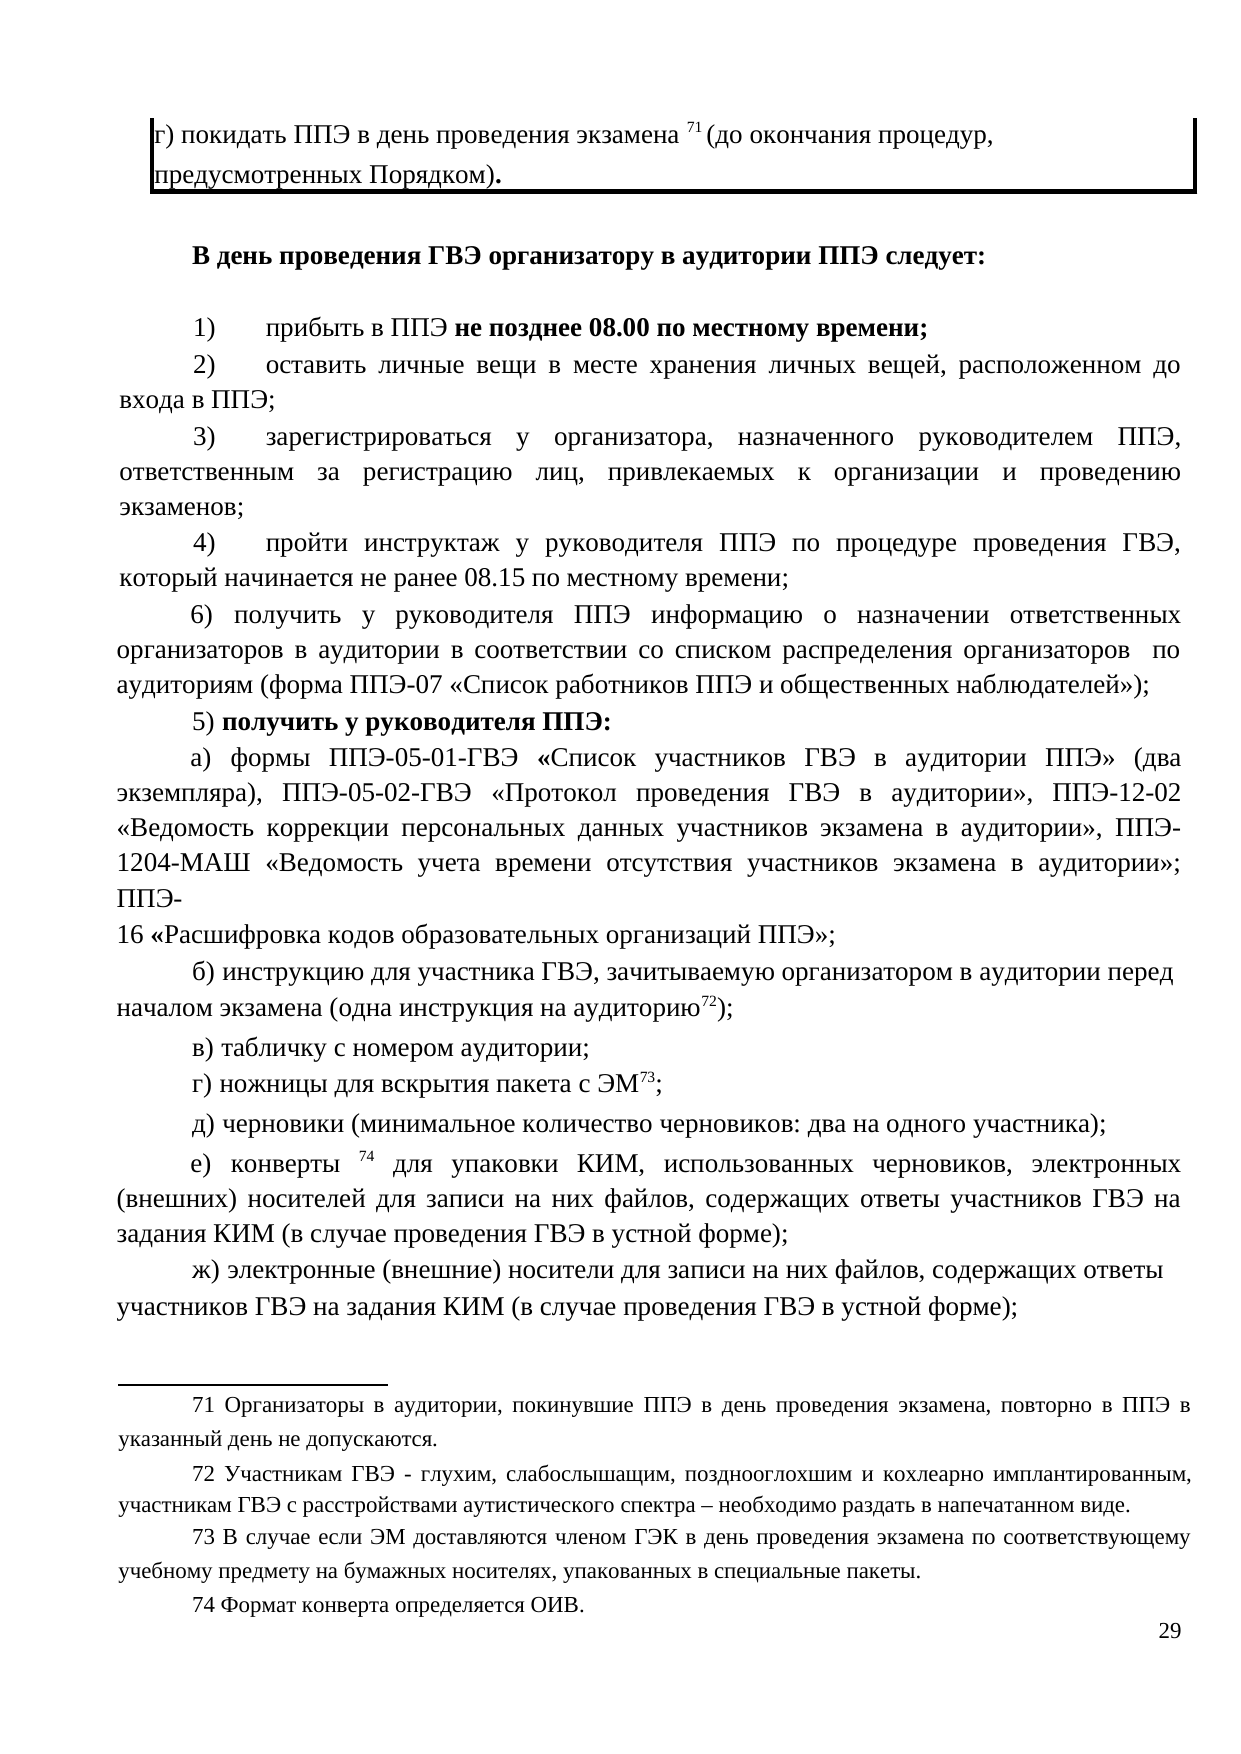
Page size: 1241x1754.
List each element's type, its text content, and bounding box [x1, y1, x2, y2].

text 5) получить у руководителя ППЭ: [192, 705, 1188, 736]
list зарегистрироваться у организатора, назначенного руководителем ППЭ, ответственным за регистрацию лиц, привлекаемых к организации и проведению экзаменов; [119, 419, 1182, 521]
text г) покидать ППЭ в день проведения экзамена (до окончания процедур, [154, 118, 1193, 149]
text предусмотренных Порядком). [154, 158, 1193, 189]
text е) конверты для упаковки КИМ, использованных черновиков, электронных (внешних) носителей для записи на них файлов, содержащих ответы участников ГВЭ на задания КИМ (в случае проведения ГВЭ в устной форме); [116, 1147, 1182, 1248]
text началом экзамена (одна инструкция на аудиторию); [116, 991, 1182, 1023]
text д) черновики (минимальное количество черновиков: два на одного участника); [192, 1107, 1182, 1138]
text ж) электронные (внешние) носители для записи на них файлов, содержащих ответы [192, 1253, 1182, 1284]
text б) инструкцию для участника ГВЭ, зачитываемую организатором в аудитории перед [192, 955, 1182, 986]
text г) ножницы для вскрытия пакета с ЭМ; [192, 1068, 1182, 1099]
text в) табличку с номером аудитории; [192, 1031, 1182, 1062]
text 6) получить у руководителя ППЭ информацию о назначении ответственных организаторов в аудитории в соответствии со списком распределения организаторов по аудиториям (форма ППЭ-07 «Список работников ППЭ и общественных наблюдателей»); [116, 598, 1182, 699]
text а) формы ППЭ-05-01-ГВЭ «Список участников ГВЭ в аудитории ППЭ» (два экземпляра), ППЭ-05-02-ГВЭ «Протокол проведения ГВЭ в аудитории», ППЭ-12-02 «Ведомость коррекции персональных данных участников экзамена в аудитории», ППЭ-1204-МАШ «Ведомость учета времени отсутствия участников экзамена в аудитории»; ППЭ- [116, 741, 1182, 913]
list прибыть в ППЭ не позднее 08.00 по местному времени; [119, 312, 1182, 343]
text 16 «Расшифровка кодов образовательных организаций ППЭ»; [116, 918, 1182, 949]
list пройти инструктаж у руководителя ППЭ по процедуре проведения ГВЭ, который начинается не ранее 08.15 по местному времени; [119, 526, 1182, 593]
text участников ГВЭ на задания КИМ (в случае проведения ГВЭ в устной форме); [116, 1290, 1182, 1321]
text В день проведения ГВЭ организатору в аудитории ППЭ следует: [192, 239, 1188, 270]
list оставить личные вещи в месте хранения личных вещей, расположенном до входа в ППЭ; [119, 348, 1182, 414]
